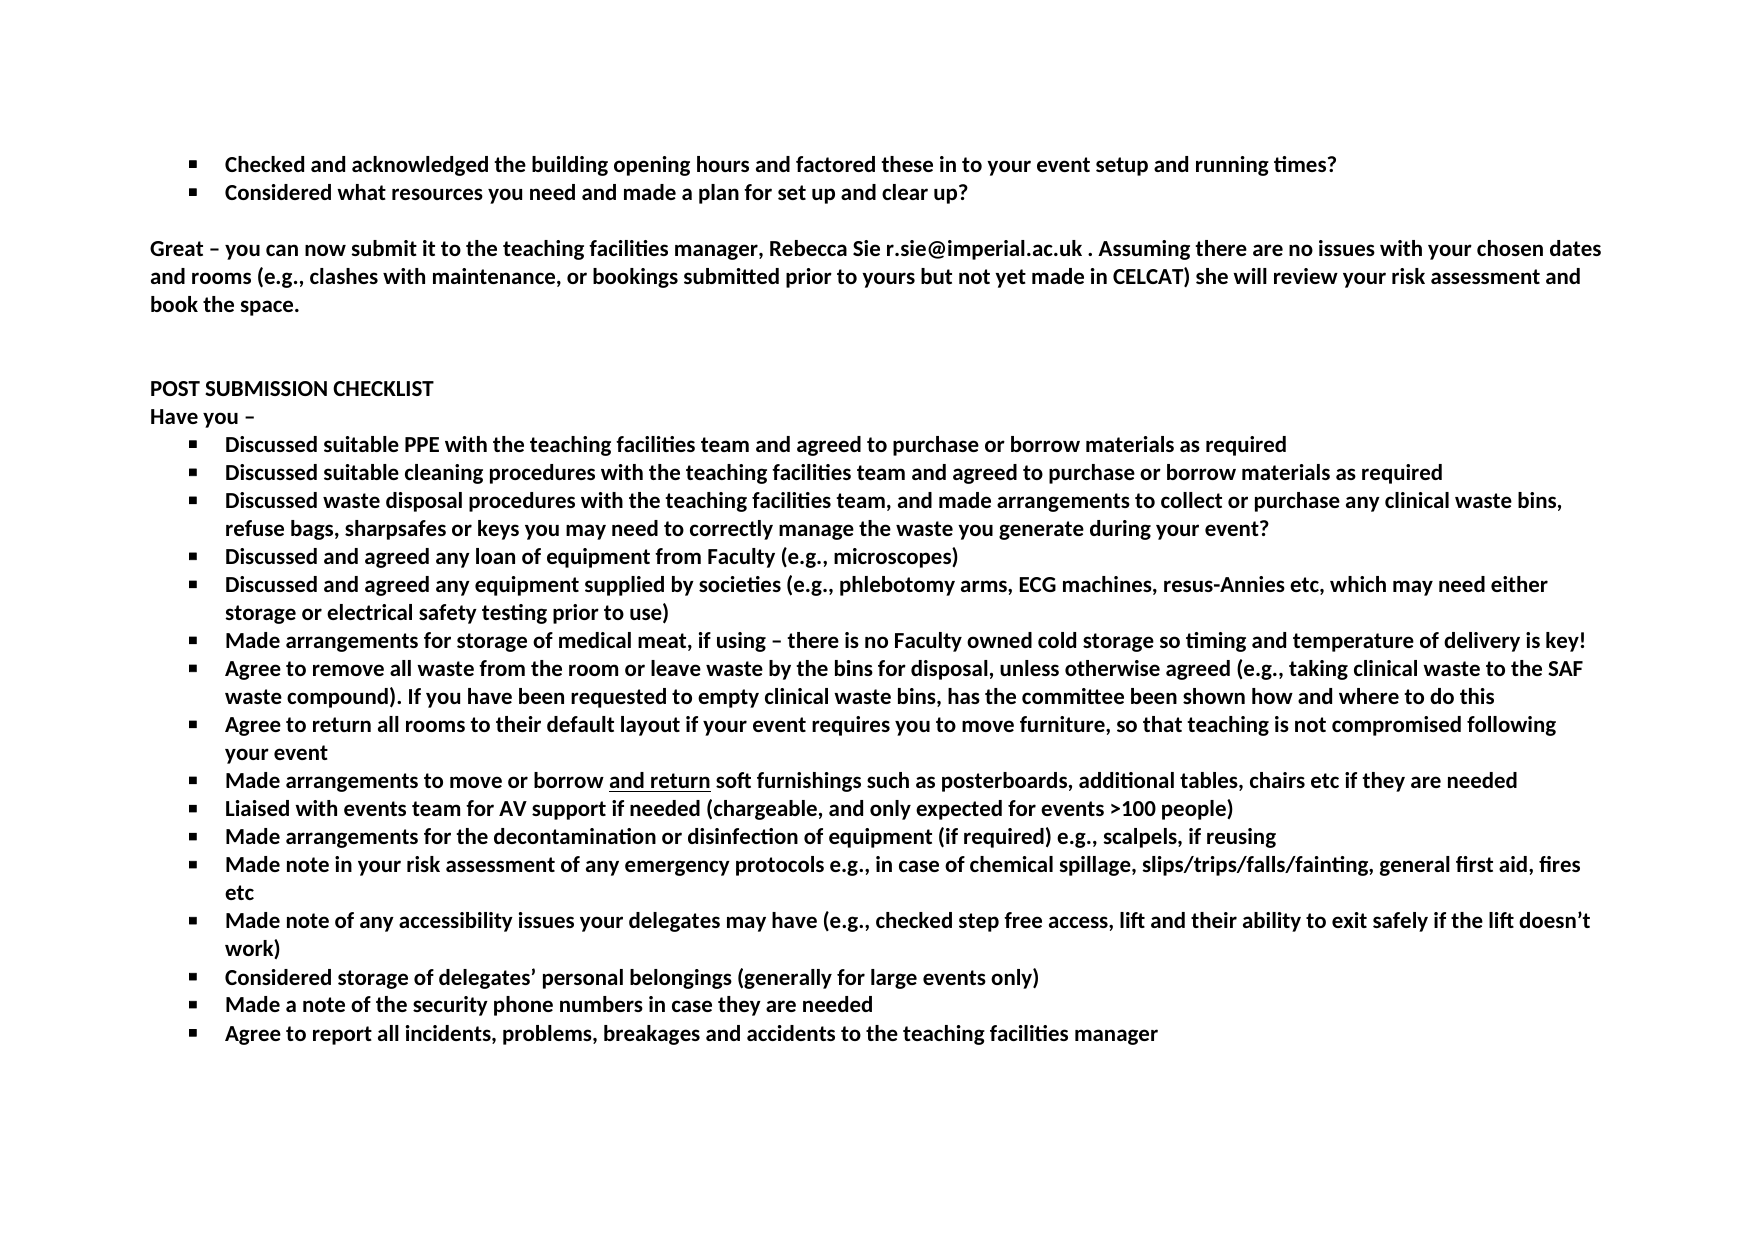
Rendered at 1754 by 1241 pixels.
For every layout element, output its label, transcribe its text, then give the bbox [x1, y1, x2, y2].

list Made note of any accessibility issues your delegates may have (e.g., checked step free access, lift and their ability to exit safely if the lift doesn’t work) [187, 907, 1604, 963]
list Checked and acknowledged the building opening hours and factored these in to your event setup and running times? [187, 150, 1604, 178]
list Agree to report all incidents, problems, breakages and accidents to the teaching facilities manager [187, 1019, 1604, 1047]
list Made arrangements for the decontamination or disinfection of equipment (if required) e.g., scalpels, if reusing [187, 822, 1604, 851]
list Liaised with events team for AV support if needed (chargeable, and only expected for events >100 people) [187, 794, 1604, 822]
list Discussed and agreed any equipment supplied by societies (e.g., phlebotomy arms, ECG machines, resus-Annies etc, which may need either storage or electrical safety testing prior to use) [187, 570, 1604, 626]
text Have you – [150, 402, 1604, 430]
list Considered what resources you need and made a plan for set up and clear up? [187, 178, 1604, 206]
text POST SUBMISSION CHECKLIST [150, 374, 1604, 402]
list Considered storage of delegates’ personal belongings (generally for large events only) [187, 963, 1604, 991]
list Discussed waste disposal procedures with the teaching facilities team, and made arrangements to collect or purchase any clinical waste bins, refuse bags, sharpsafes or keys you may need to correctly manage the waste you generate during your event? [187, 486, 1604, 542]
list Agree to return all rooms to their default layout if your event requires you to move furniture, so that teaching is not compromised following your event [187, 710, 1604, 766]
list Made arrangements for storage of medical meat, if using – there is no Faculty owned cold storage so timing and temperature of delivery is key! [187, 626, 1604, 654]
list Made note in your risk assessment of any emergency protocols e.g., in case of chemical spillage, slips/trips/falls/fainting, general first aid, fires etc [187, 851, 1604, 907]
list Discussed suitable PPE with the teaching facilities team and agreed to purchase or borrow materials as required [187, 430, 1604, 458]
list Agree to remove all waste from the room or leave waste by the bins for disposal, unless otherwise agreed (e.g., taking clinical waste to the SAF waste compound). If you have been requested to empty clinical waste bins, has the committee been shown how and where to do this [187, 654, 1604, 710]
list Made a note of the security phone numbers in case they are needed [187, 991, 1604, 1019]
text Great – you can now submit it to the teaching facilities manager, Rebecca Sie r.sie@imperial.ac.uk . Assuming there are no issues with your chosen dates and rooms (e.g., clashes with maintenance, or bookings submitted prior to yours but not yet made in CELCAT) she will review your risk assessment and book the space. [150, 234, 1604, 318]
list Made arrangements to move or borrow and return soft furnishings such as posterboards, additional tables, chairs etc if they are needed [187, 766, 1604, 794]
list Discussed and agreed any loan of equipment from Faculty (e.g., microscopes) [187, 542, 1604, 570]
list Discussed suitable cleaning procedures with the teaching facilities team and agreed to purchase or borrow materials as required [187, 458, 1604, 486]
